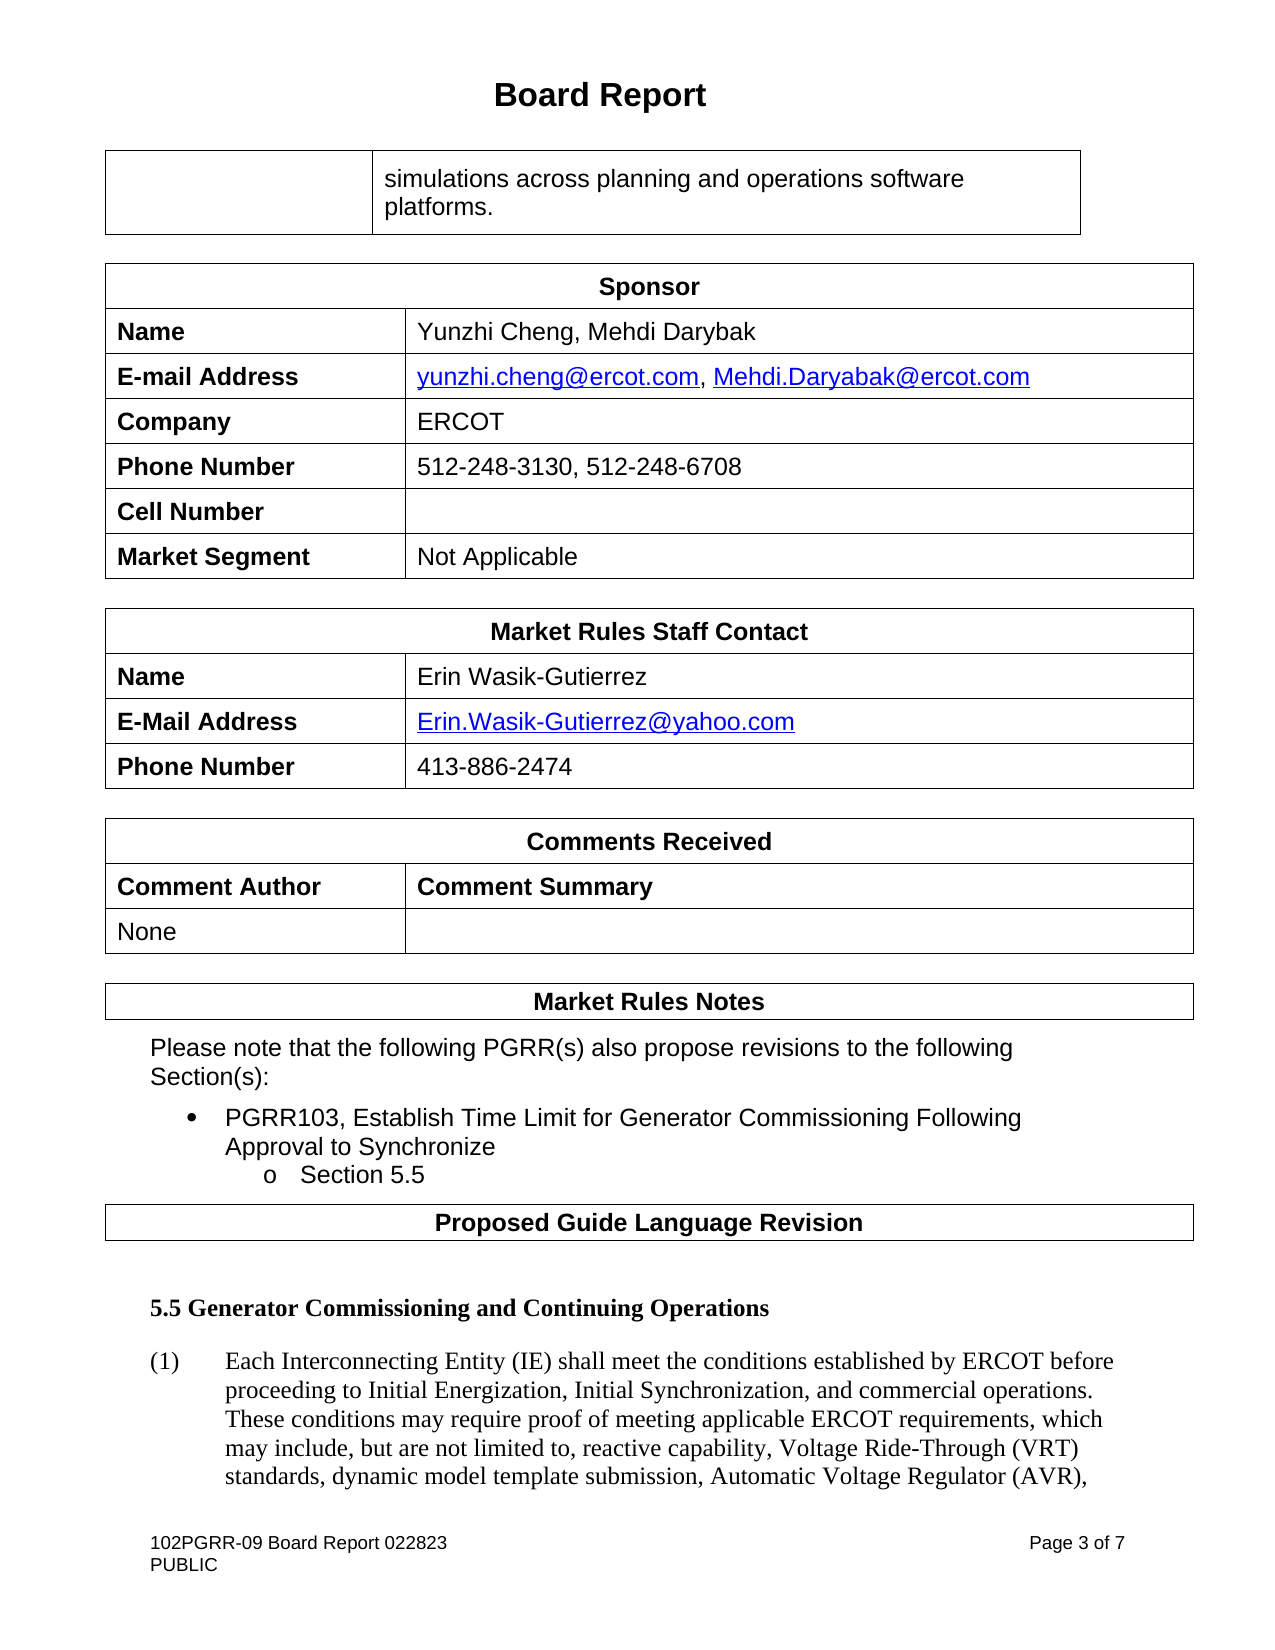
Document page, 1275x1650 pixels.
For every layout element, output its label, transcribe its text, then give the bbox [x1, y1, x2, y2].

table_cell Phone Number [106, 444, 405, 488]
table_cell ERCOT [406, 399, 1193, 443]
table_cell [406, 489, 1193, 533]
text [150, 1346, 1125, 1490]
table_cell Comment Author [106, 864, 405, 908]
table_cell E-mail Address [106, 354, 405, 398]
table_cell Comment Summary [406, 864, 1193, 908]
text 5.5 Generator Commissioning and Continuing Operations [150, 1293, 1125, 1321]
list PGRR103, Establish Time Limit for Generator Commissioning Following Approval to Synchronize [187, 1103, 1125, 1160]
table_header Comments Received [106, 819, 1193, 863]
table_cell [406, 909, 1193, 953]
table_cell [106, 151, 372, 233]
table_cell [373, 151, 1080, 233]
table_cell 512-248-3130, 512-248-6708 [406, 444, 1193, 488]
table_header Proposed Guide Language Revision [106, 1205, 1193, 1240]
table_cell Name [106, 654, 405, 698]
table_cell None [106, 909, 405, 953]
table_cell Yunzhi Cheng, Mehdi Darybak [406, 309, 1193, 353]
table_cell Name [106, 309, 405, 353]
table_cell Market Segment [106, 534, 405, 578]
table_cell Phone Number [106, 744, 405, 788]
table_cell 413-886-2474 [406, 744, 1193, 788]
table_cell Erin.Wasik-Gutierrez@yahoo.com [406, 699, 1193, 743]
text Please note that the following PGRR(s) also propose revisions to the following Section(s): [150, 1033, 1125, 1090]
table_cell E-Mail Address [106, 699, 405, 743]
table_cell Company [106, 399, 405, 443]
table_header Sponsor [106, 264, 1193, 308]
table_cell yunzhi.cheng@ercot.com, Mehdi.Daryabak@ercot.com [406, 354, 1193, 398]
table_cell Erin Wasik-Gutierrez [406, 654, 1193, 698]
table_header Market Rules Staff Contact [106, 609, 1193, 653]
table_cell Cell Number [106, 489, 405, 533]
table_header Market Rules Notes [106, 984, 1193, 1019]
table_cell Not Applicable [406, 534, 1193, 578]
list Section 5.5 [262, 1160, 1125, 1191]
